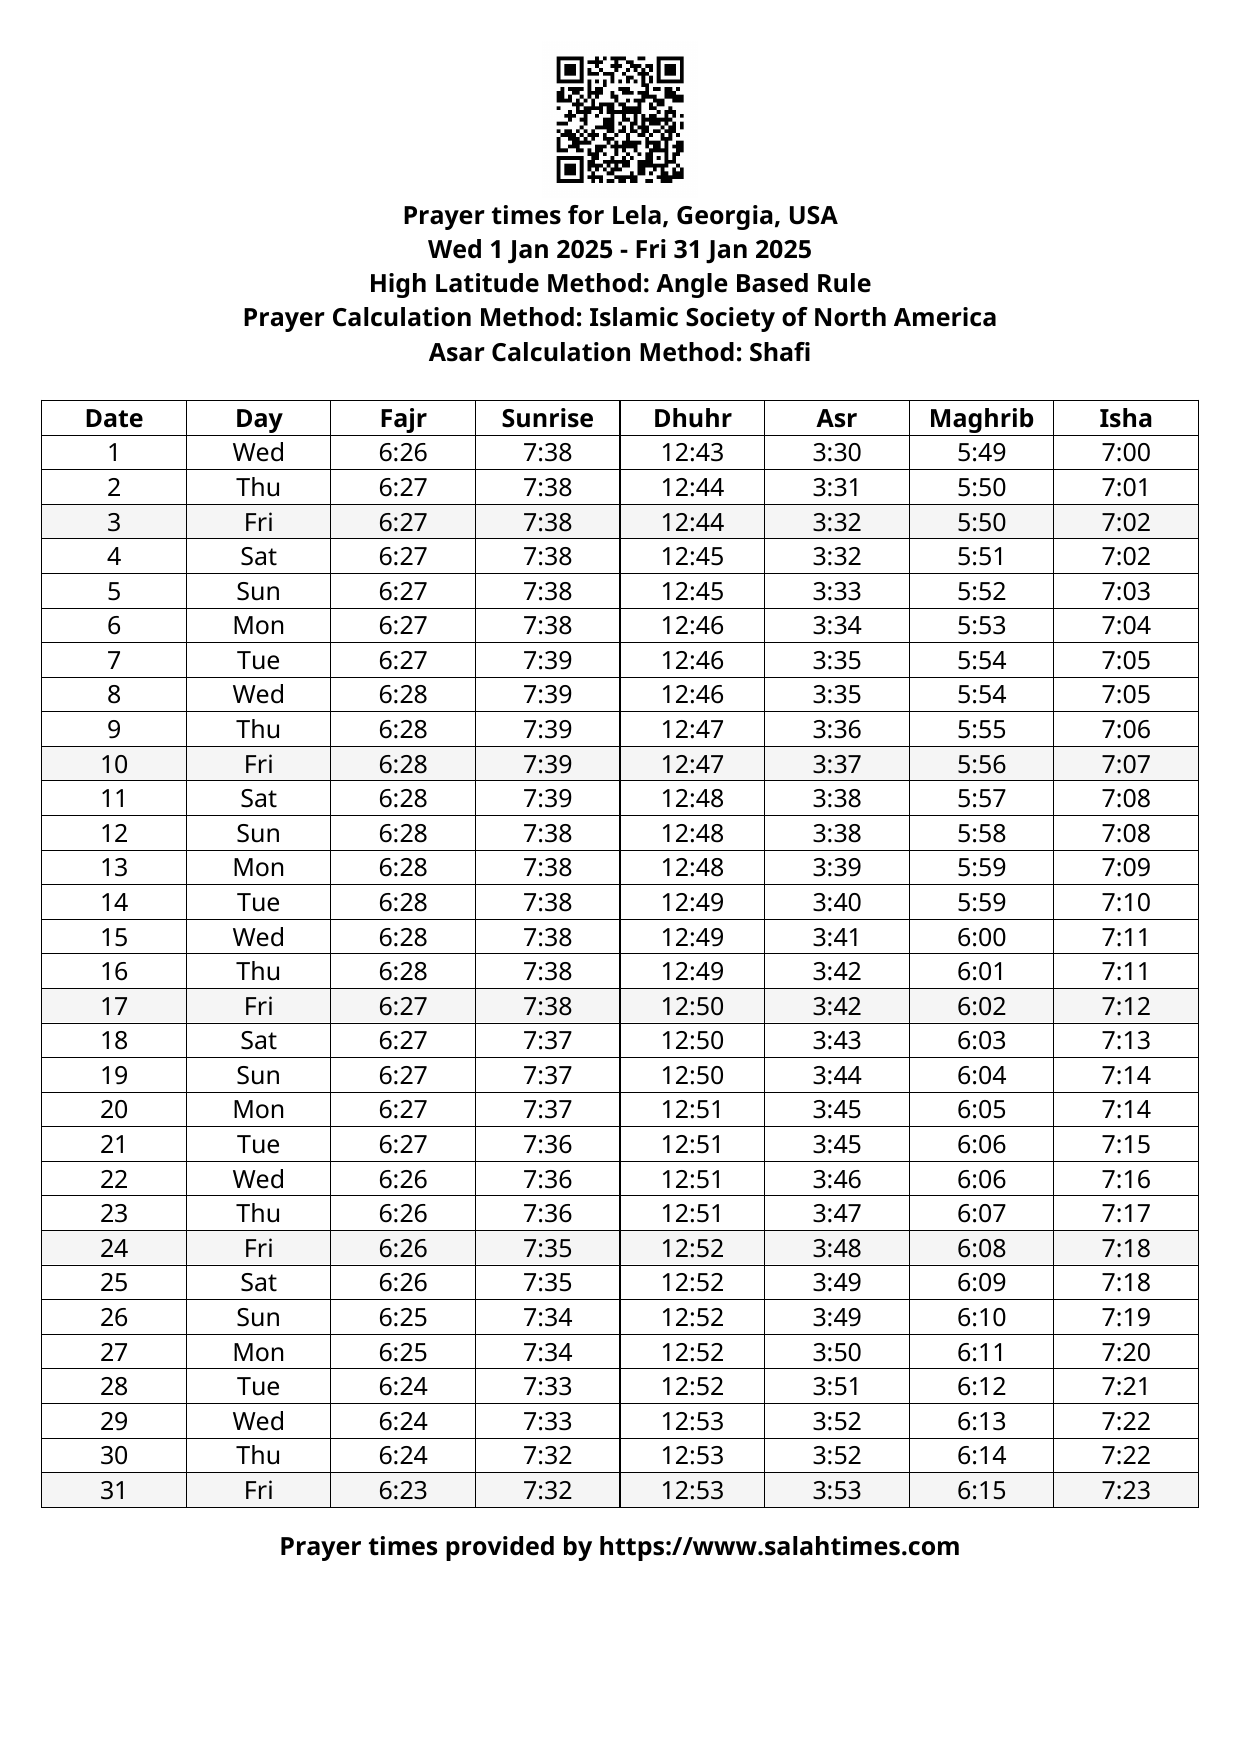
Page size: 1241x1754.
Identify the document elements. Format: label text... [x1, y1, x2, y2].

table_cell 7:35 [476, 1231, 619, 1264]
table_cell 7:37 [476, 1058, 619, 1092]
table_cell Thu [187, 954, 330, 988]
table_cell 12:52 [621, 1369, 764, 1403]
table_cell 7:38 [476, 954, 619, 988]
table_cell Mon [187, 609, 330, 642]
table_cell 3:32 [765, 505, 909, 538]
text Prayer times provided by https://www.salahtimes.com [42, 1528, 1198, 1563]
table_cell 21 [42, 1127, 186, 1161]
table_cell 6:04 [910, 1058, 1053, 1092]
table_cell 3:45 [765, 1093, 909, 1126]
table_cell 7:14 [1054, 1093, 1198, 1126]
table_cell 12:52 [621, 1335, 764, 1368]
table_cell 7:01 [1054, 470, 1198, 504]
table_header Maghrib [910, 401, 1053, 434]
table_cell 6:26 [331, 1231, 475, 1264]
table_cell 5:51 [910, 539, 1053, 573]
table_cell 12:53 [621, 1404, 764, 1437]
table_cell 25 [42, 1266, 186, 1299]
table_cell 11 [42, 781, 186, 815]
table_cell Fri [187, 1231, 330, 1264]
table_cell 12:52 [621, 1300, 764, 1334]
table_cell 7:33 [476, 1369, 619, 1403]
table_cell 5:50 [910, 505, 1053, 538]
table_cell 7:11 [1054, 954, 1198, 988]
table_cell 3:53 [765, 1473, 909, 1507]
table_cell 6 [42, 609, 186, 642]
table_cell 7:38 [476, 851, 619, 884]
table_cell 6:27 [331, 1093, 475, 1126]
table_cell 7:08 [1054, 816, 1198, 849]
table_cell 7:38 [476, 609, 619, 642]
table_cell 12:48 [621, 781, 764, 815]
table_cell 3:30 [765, 436, 909, 469]
table_cell 7:17 [1054, 1196, 1198, 1230]
table_cell 31 [42, 1473, 186, 1507]
table_cell 7:32 [476, 1439, 619, 1472]
table_cell 26 [42, 1300, 186, 1334]
table_cell 5:59 [910, 851, 1053, 884]
table_cell 7:15 [1054, 1127, 1198, 1161]
table_cell 23 [42, 1196, 186, 1230]
table_cell 3:35 [765, 643, 909, 677]
table_cell 6:13 [910, 1404, 1053, 1437]
table_cell 12:44 [621, 470, 764, 504]
table_cell 7:11 [1054, 920, 1198, 953]
table_cell 3:41 [765, 920, 909, 953]
table_cell 7:21 [1054, 1369, 1198, 1403]
table_cell Sun [187, 574, 330, 607]
table_cell 6:06 [910, 1127, 1053, 1161]
table_cell 29 [42, 1404, 186, 1437]
table_cell Sat [187, 1024, 330, 1057]
table_cell 20 [42, 1093, 186, 1126]
table_cell 12:43 [621, 436, 764, 469]
table_cell 5:57 [910, 781, 1053, 815]
table_cell 1 [42, 436, 186, 469]
table_cell 3:44 [765, 1058, 909, 1092]
table_cell Sat [187, 539, 330, 573]
table_cell 6:26 [331, 436, 475, 469]
table_cell Wed [187, 1162, 330, 1195]
table_cell 7:39 [476, 747, 619, 780]
table_cell 6:07 [910, 1196, 1053, 1230]
table_cell 3:36 [765, 712, 909, 746]
table_cell 7:09 [1054, 851, 1198, 884]
table_cell 5 [42, 574, 186, 607]
table_cell 12:52 [621, 1266, 764, 1299]
table_cell 5:54 [910, 678, 1053, 711]
table_cell 12:51 [621, 1162, 764, 1195]
table_cell 10 [42, 747, 186, 780]
table_cell 12:47 [621, 747, 764, 780]
table_cell 5:50 [910, 470, 1053, 504]
table_cell 3:45 [765, 1127, 909, 1161]
table_cell 12 [42, 816, 186, 849]
table_cell 7:12 [1054, 989, 1198, 1022]
table_cell 7:38 [476, 505, 619, 538]
table_cell 5:58 [910, 816, 1053, 849]
text High Latitude Method: Angle Based Rule [42, 266, 1198, 300]
table_cell 7:35 [476, 1266, 619, 1299]
table_cell 7:34 [476, 1335, 619, 1368]
table_cell 7:14 [1054, 1058, 1198, 1092]
table_cell 6:15 [910, 1473, 1053, 1507]
table_cell 3:51 [765, 1369, 909, 1403]
table_cell 6:25 [331, 1300, 475, 1334]
table_cell 6:28 [331, 781, 475, 815]
table_cell 7:19 [1054, 1300, 1198, 1334]
table_cell 6:09 [910, 1266, 1053, 1299]
table_cell 3:34 [765, 609, 909, 642]
table_cell 5:49 [910, 436, 1053, 469]
table_cell 12:47 [621, 712, 764, 746]
table_cell 6:24 [331, 1369, 475, 1403]
table_cell 2 [42, 470, 186, 504]
table_cell 5:55 [910, 712, 1053, 746]
table_header Asr [765, 401, 909, 434]
table_cell 12:46 [621, 609, 764, 642]
table_cell 7:34 [476, 1300, 619, 1334]
table_cell 7:22 [1054, 1404, 1198, 1437]
table_cell 12:46 [621, 643, 764, 677]
table_cell 7:18 [1054, 1266, 1198, 1299]
table_cell 4 [42, 539, 186, 573]
table_cell 6:27 [331, 470, 475, 504]
table_cell 7:36 [476, 1127, 619, 1161]
table_cell 6:27 [331, 989, 475, 1022]
table_cell 12:53 [621, 1439, 764, 1472]
table_cell 3:31 [765, 470, 909, 504]
table_cell 3:52 [765, 1404, 909, 1437]
table_cell 13 [42, 851, 186, 884]
text Asar Calculation Method: Shafi [42, 334, 1198, 368]
table_cell 24 [42, 1231, 186, 1264]
table_cell 3:42 [765, 954, 909, 988]
table_cell Mon [187, 1335, 330, 1368]
table_cell 3:50 [765, 1335, 909, 1368]
table_cell 7:06 [1054, 712, 1198, 746]
table_cell 7:38 [476, 816, 619, 849]
table_cell Fri [187, 747, 330, 780]
table_cell 17 [42, 989, 186, 1022]
table_cell Sun [187, 816, 330, 849]
table_cell 7:08 [1054, 781, 1198, 815]
table_cell 3:46 [765, 1162, 909, 1195]
table_cell 6:27 [331, 574, 475, 607]
table_cell 12:51 [621, 1093, 764, 1126]
table_cell Tue [187, 1127, 330, 1161]
table_cell 6:25 [331, 1335, 475, 1368]
table_cell 7:03 [1054, 574, 1198, 607]
table_cell 7:00 [1054, 436, 1198, 469]
table_cell 9 [42, 712, 186, 746]
table_cell 7:39 [476, 712, 619, 746]
table_cell 6:27 [331, 505, 475, 538]
table_cell 12:44 [621, 505, 764, 538]
table_cell 3:47 [765, 1196, 909, 1230]
table_cell 7:02 [1054, 539, 1198, 573]
table_cell Thu [187, 1196, 330, 1230]
table_cell 5:53 [910, 609, 1053, 642]
table_cell 6:26 [331, 1266, 475, 1299]
table_cell 6:28 [331, 712, 475, 746]
table_cell 6:27 [331, 1058, 475, 1092]
table_cell 12:48 [621, 851, 764, 884]
table_cell 6:27 [331, 539, 475, 573]
table_cell 12:45 [621, 539, 764, 573]
table_cell 7:38 [476, 539, 619, 573]
table_cell 6:11 [910, 1335, 1053, 1368]
table_header Day [187, 401, 330, 434]
table_cell 3 [42, 505, 186, 538]
table_cell Wed [187, 436, 330, 469]
table_cell 3:42 [765, 989, 909, 1022]
table_cell 6:06 [910, 1162, 1053, 1195]
table_cell 3:48 [765, 1231, 909, 1264]
table_cell 3:52 [765, 1439, 909, 1472]
table_cell 28 [42, 1369, 186, 1403]
table_cell 3:43 [765, 1024, 909, 1057]
table_cell Wed [187, 1404, 330, 1437]
table_cell 7:39 [476, 643, 619, 677]
table_cell 12:45 [621, 574, 764, 607]
table_cell Wed [187, 920, 330, 953]
table_cell 3:39 [765, 851, 909, 884]
table_cell 7:38 [476, 920, 619, 953]
table_cell 7:38 [476, 436, 619, 469]
table_cell 7:23 [1054, 1473, 1198, 1507]
table_cell 3:49 [765, 1300, 909, 1334]
table_cell Thu [187, 470, 330, 504]
table_cell Thu [187, 712, 330, 746]
table_cell 6:03 [910, 1024, 1053, 1057]
table_cell 5:52 [910, 574, 1053, 607]
text Prayer Calculation Method: Islamic Society of North America [42, 300, 1198, 334]
table_cell 6:27 [331, 1024, 475, 1057]
table_cell 12:53 [621, 1473, 764, 1507]
table_cell 22 [42, 1162, 186, 1195]
table_cell 12:50 [621, 1058, 764, 1092]
table_cell 5:56 [910, 747, 1053, 780]
table_cell Fri [187, 1473, 330, 1507]
table_cell 6:12 [910, 1369, 1053, 1403]
table_cell 3:32 [765, 539, 909, 573]
table_header Fajr [331, 401, 475, 434]
table_cell Fri [187, 989, 330, 1022]
table_cell 12:50 [621, 1024, 764, 1057]
table_cell 6:01 [910, 954, 1053, 988]
table_cell 7:38 [476, 885, 619, 919]
table_cell 7:13 [1054, 1024, 1198, 1057]
table_cell 7:36 [476, 1196, 619, 1230]
table_cell 6:26 [331, 1196, 475, 1230]
table_cell 6:28 [331, 920, 475, 953]
table_cell 12:50 [621, 989, 764, 1022]
table_cell Wed [187, 678, 330, 711]
table_cell 7:20 [1054, 1335, 1198, 1368]
table_cell 7:02 [1054, 505, 1198, 538]
table_cell 8 [42, 678, 186, 711]
table_cell 6:10 [910, 1300, 1053, 1334]
table_cell 19 [42, 1058, 186, 1092]
table_cell 7:37 [476, 1093, 619, 1126]
table_cell 7 [42, 643, 186, 677]
table_cell 6:02 [910, 989, 1053, 1022]
table_cell 6:24 [331, 1404, 475, 1437]
table_cell 6:24 [331, 1439, 475, 1472]
table_cell Thu [187, 1439, 330, 1472]
table_cell 6:05 [910, 1093, 1053, 1126]
table_cell 12:51 [621, 1196, 764, 1230]
table_cell 6:28 [331, 851, 475, 884]
table_cell Tue [187, 885, 330, 919]
table_cell 7:10 [1054, 885, 1198, 919]
table_cell 7:32 [476, 1473, 619, 1507]
table_cell 7:04 [1054, 609, 1198, 642]
table_cell 7:18 [1054, 1231, 1198, 1264]
table_cell 12:51 [621, 1127, 764, 1161]
table_cell 14 [42, 885, 186, 919]
table_cell 6:27 [331, 1127, 475, 1161]
table_cell 7:39 [476, 678, 619, 711]
table_cell 5:59 [910, 885, 1053, 919]
table_cell 3:38 [765, 816, 909, 849]
table_cell 6:27 [331, 643, 475, 677]
text Wed 1 Jan 2025 - Fri 31 Jan 2025 [42, 232, 1198, 266]
table_cell 7:38 [476, 989, 619, 1022]
table_header Sunrise [476, 401, 619, 434]
table_cell 3:38 [765, 781, 909, 815]
table_cell 6:27 [331, 609, 475, 642]
table_cell 7:05 [1054, 643, 1198, 677]
table_cell 15 [42, 920, 186, 953]
table_header Isha [1054, 401, 1198, 434]
table_cell 18 [42, 1024, 186, 1057]
table_cell 6:14 [910, 1439, 1053, 1472]
picture [542, 41, 699, 198]
table_cell 6:28 [331, 954, 475, 988]
table_cell 6:28 [331, 747, 475, 780]
table_cell 3:33 [765, 574, 909, 607]
table_cell 16 [42, 954, 186, 988]
table_cell 7:16 [1054, 1162, 1198, 1195]
table_cell 7:05 [1054, 678, 1198, 711]
table_cell Mon [187, 851, 330, 884]
table_cell 3:40 [765, 885, 909, 919]
table_cell 12:49 [621, 920, 764, 953]
table_cell Tue [187, 643, 330, 677]
table_cell 6:08 [910, 1231, 1053, 1264]
text Prayer times for Lela, Georgia, USA [42, 198, 1198, 232]
table_cell 6:28 [331, 678, 475, 711]
table_cell Sat [187, 781, 330, 815]
table_cell Fri [187, 505, 330, 538]
table_cell 3:35 [765, 678, 909, 711]
table_cell Tue [187, 1369, 330, 1403]
table_cell 7:22 [1054, 1439, 1198, 1472]
table_header Dhuhr [621, 401, 764, 434]
table_cell 3:37 [765, 747, 909, 780]
table_cell 7:33 [476, 1404, 619, 1437]
table_cell 6:26 [331, 1162, 475, 1195]
table_cell 7:38 [476, 574, 619, 607]
table_cell 6:28 [331, 885, 475, 919]
table_cell Sun [187, 1058, 330, 1092]
table_cell 5:54 [910, 643, 1053, 677]
table_cell 7:36 [476, 1162, 619, 1195]
table_cell 7:39 [476, 781, 619, 815]
table_header Date [42, 401, 186, 434]
table_cell 7:07 [1054, 747, 1198, 780]
table_cell Sun [187, 1300, 330, 1334]
table_cell 27 [42, 1335, 186, 1368]
table_cell 6:28 [331, 816, 475, 849]
table_cell 6:23 [331, 1473, 475, 1507]
table_cell 3:49 [765, 1266, 909, 1299]
table_cell 7:37 [476, 1024, 619, 1057]
table_cell 6:00 [910, 920, 1053, 953]
table_cell 12:49 [621, 954, 764, 988]
table_cell 7:38 [476, 470, 619, 504]
table_cell 12:48 [621, 816, 764, 849]
table_cell 30 [42, 1439, 186, 1472]
table_cell Mon [187, 1093, 330, 1126]
table_cell 12:49 [621, 885, 764, 919]
table_cell 12:46 [621, 678, 764, 711]
table_cell 12:52 [621, 1231, 764, 1264]
table_cell Sat [187, 1266, 330, 1299]
